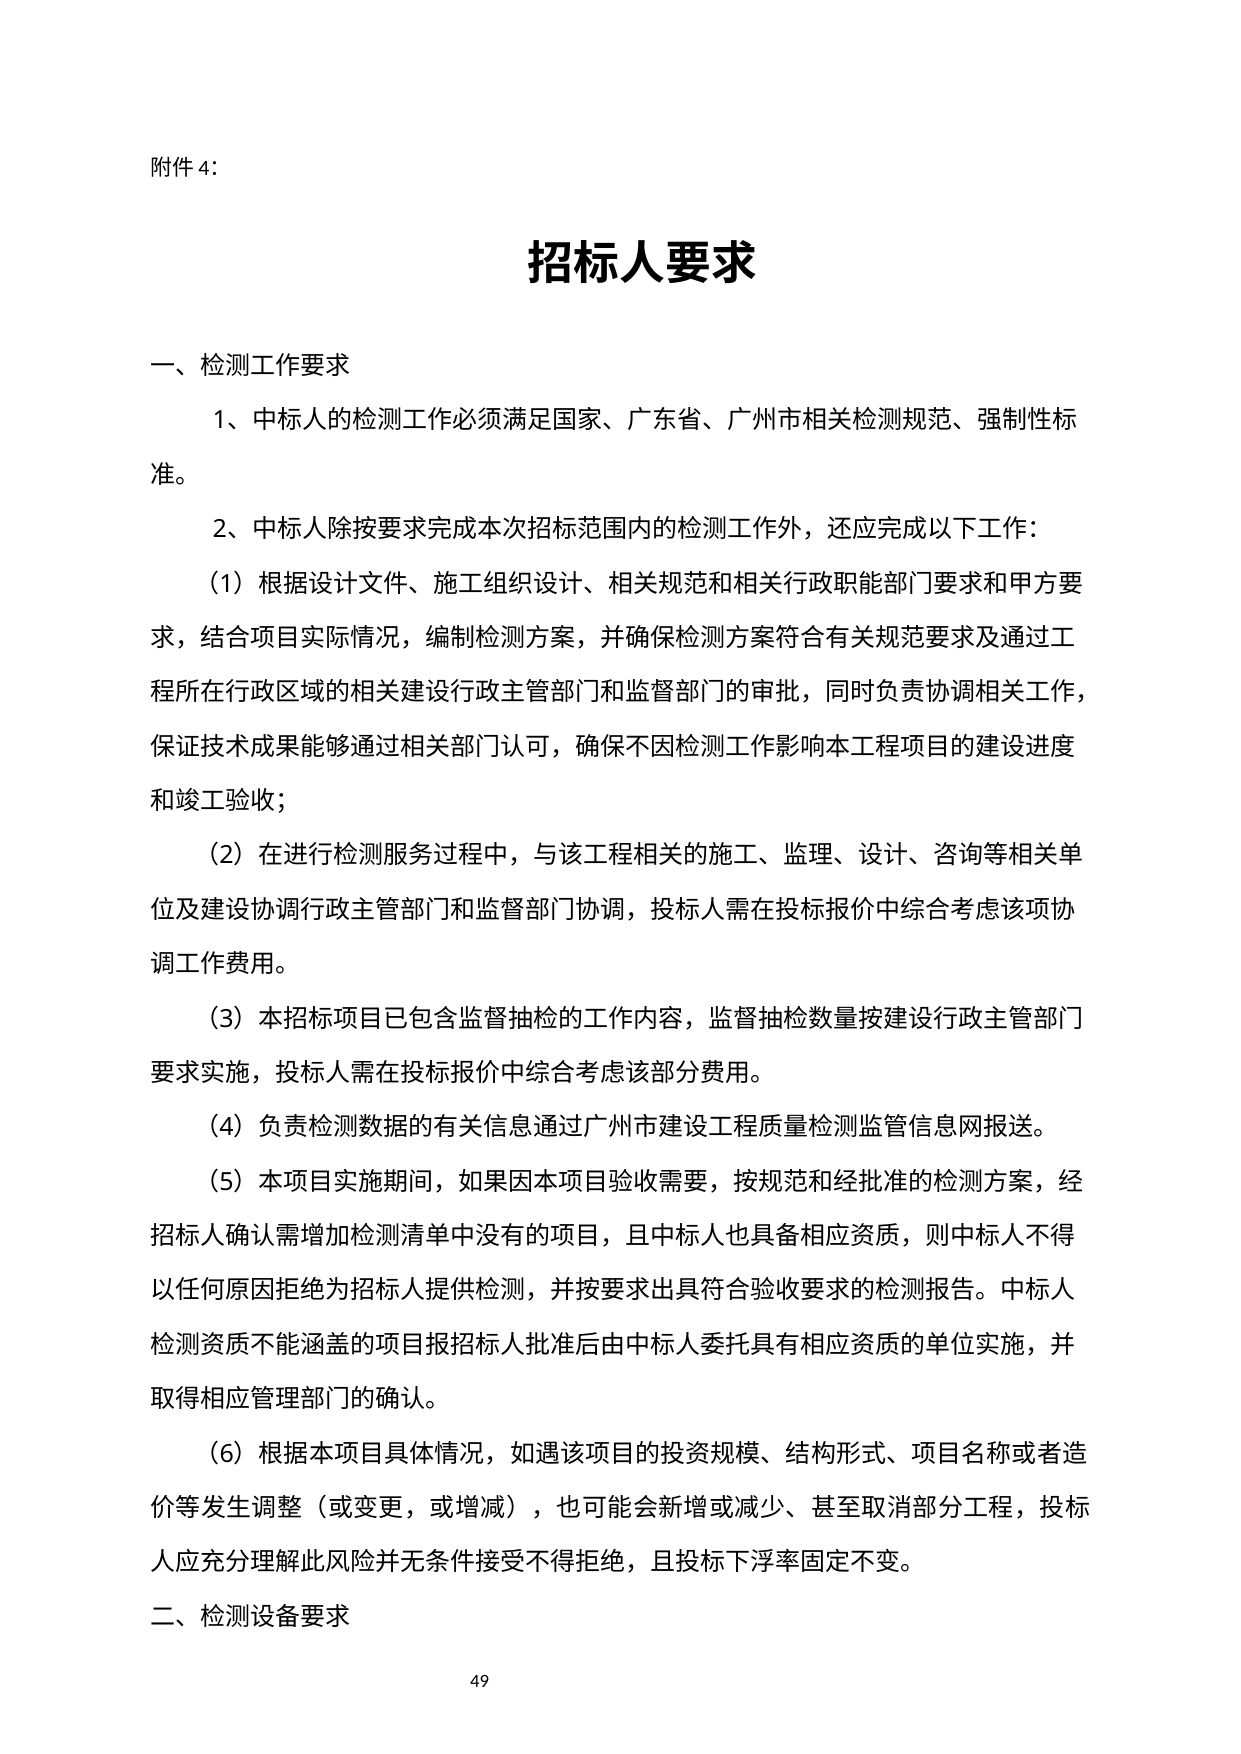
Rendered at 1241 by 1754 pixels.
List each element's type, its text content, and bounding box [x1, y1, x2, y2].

text （1）根据设计文件、施工组织设计、相关规范和相关行政职能部门要求和甲方要求，结合项目实际情况，编制检测方案，并确保检测方案符合有关规范要求及通过工程所在行政区域的相关建设行政主管部门和监督部门的审批，同时负责协调相关工作，保证技术成果能够通过相关部门认可，确保不因检测工作影响本工程项目的建设进度和竣工验收； [150, 563, 1090, 817]
text 1、中标人的检测工作必须满足国家、广东省、广州市相关检测规范、强制性标准。 [150, 400, 1090, 491]
text （5）本项目实施期间，如果因本项目验收需要，按规范和经批准的检测方案，经招标人确认需增加检测清单中没有的项目，且中标人也具备相应资质，则中标人不得以任何原因拒绝为招标人提供检测，并按要求出具符合验收要求的检测报告。中标人检测资质不能涵盖的项目报招标人批准后由中标人委托具有相应资质的单位实施，并取得相应管理部门的确认。 [150, 1161, 1090, 1415]
text 二、检测设备要求 [150, 1596, 1090, 1632]
text （4）负责检测数据的有关信息通过广州市建设工程质量检测监管信息网报送。 [150, 1107, 1090, 1143]
text （2）在进行检测服务过程中，与该工程相关的施工、监理、设计、咨询等相关单位及建设协调行政主管部门和监督部门协调，投标人需在投标报价中综合考虑该项协调工作费用。 [150, 835, 1090, 980]
text 招标人要求 [150, 227, 1090, 293]
text 一、检测工作要求 [150, 346, 1090, 382]
text （6）根据本项目具体情况，如遇该项目的投资规模、结构形式、项目名称或者造价等发生调整（或变更，或增减），也可能会新增或减少、甚至取消部分工程，投标人应充分理解此风险并无条件接受不得拒绝，且投标下浮率固定不变。 [150, 1433, 1090, 1578]
text 2、中标人除按要求完成本次招标范围内的检测工作外，还应完成以下工作： [150, 509, 1090, 545]
text 附件4： [150, 150, 1090, 182]
text （3）本招标项目已包含监督抽检的工作内容，监督抽检数量按建设行政主管部门要求实施，投标人需在投标报价中综合考虑该部分费用。 [150, 998, 1090, 1089]
